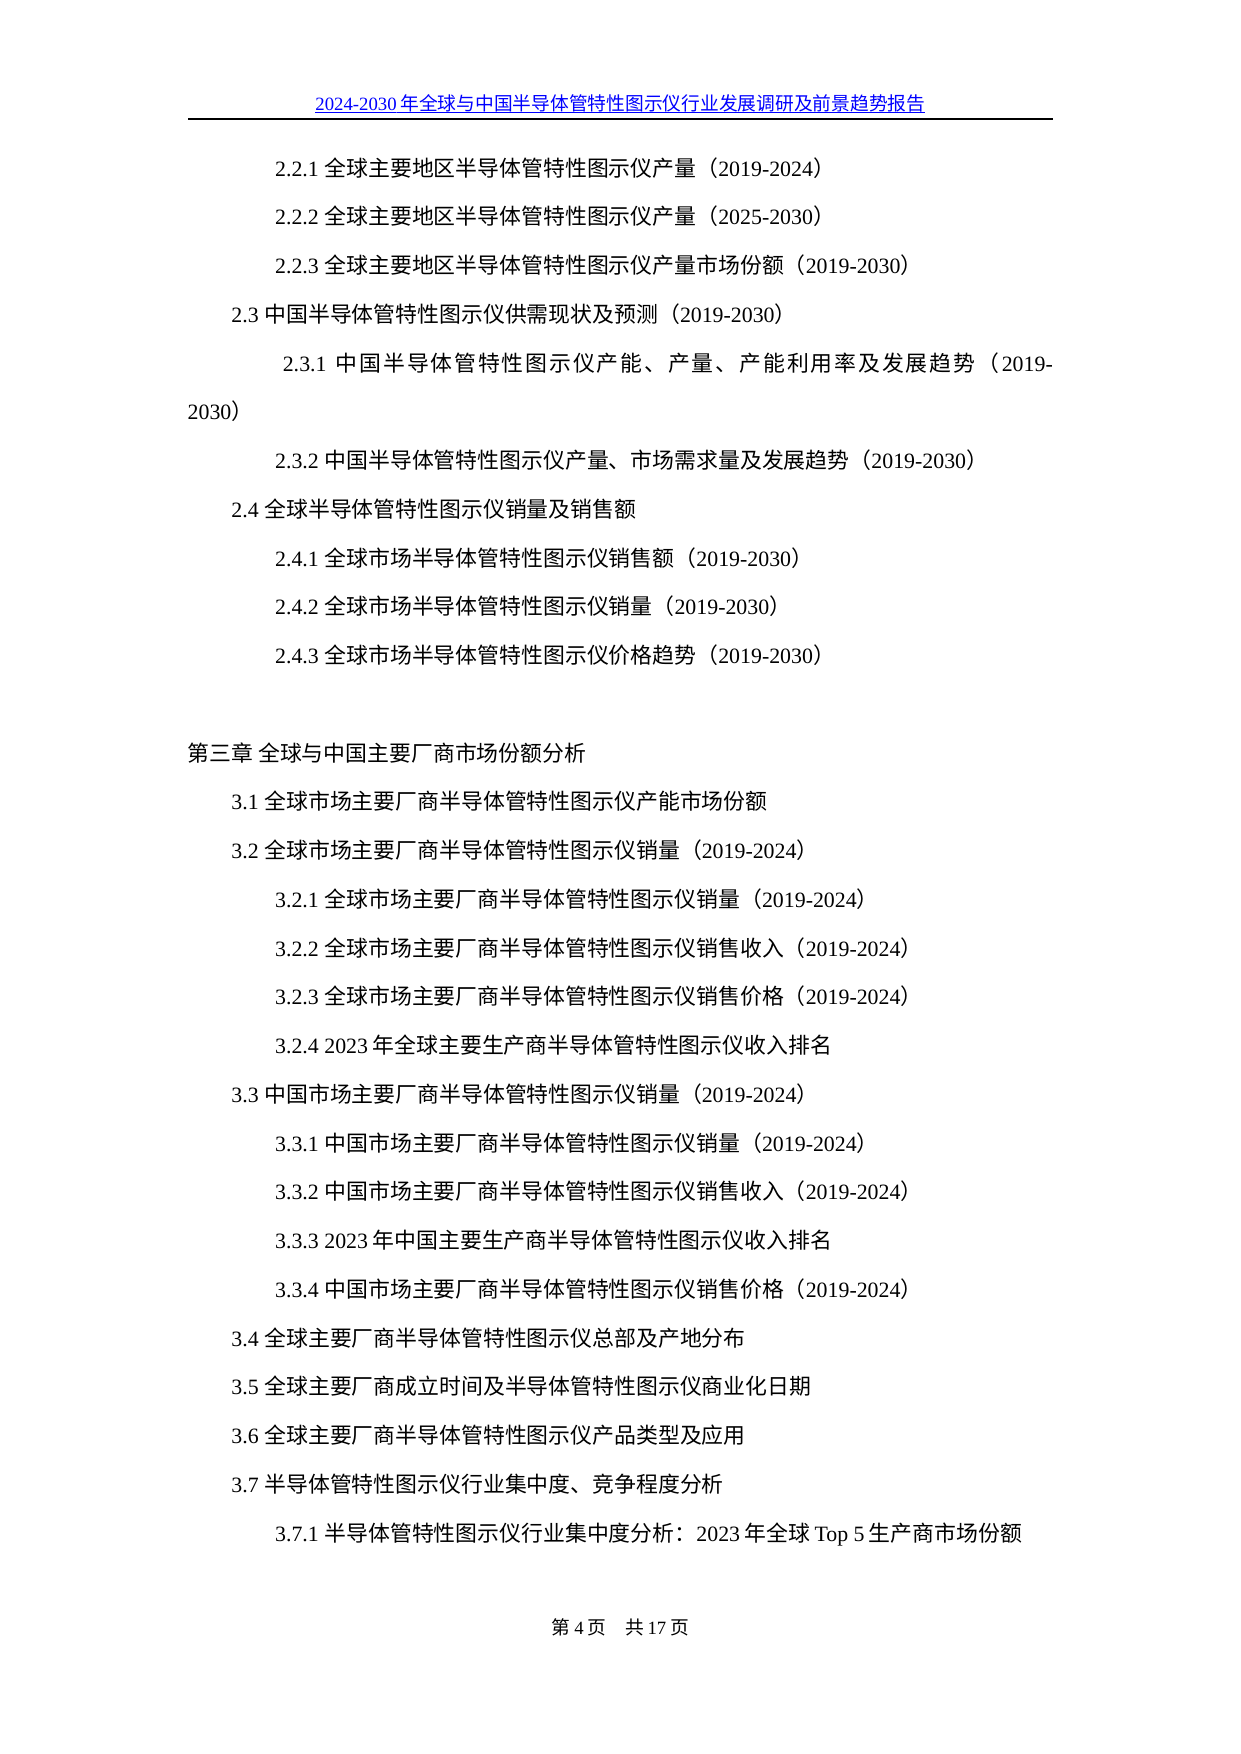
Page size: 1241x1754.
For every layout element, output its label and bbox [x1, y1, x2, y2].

text [187, 150, 1053, 1548]
